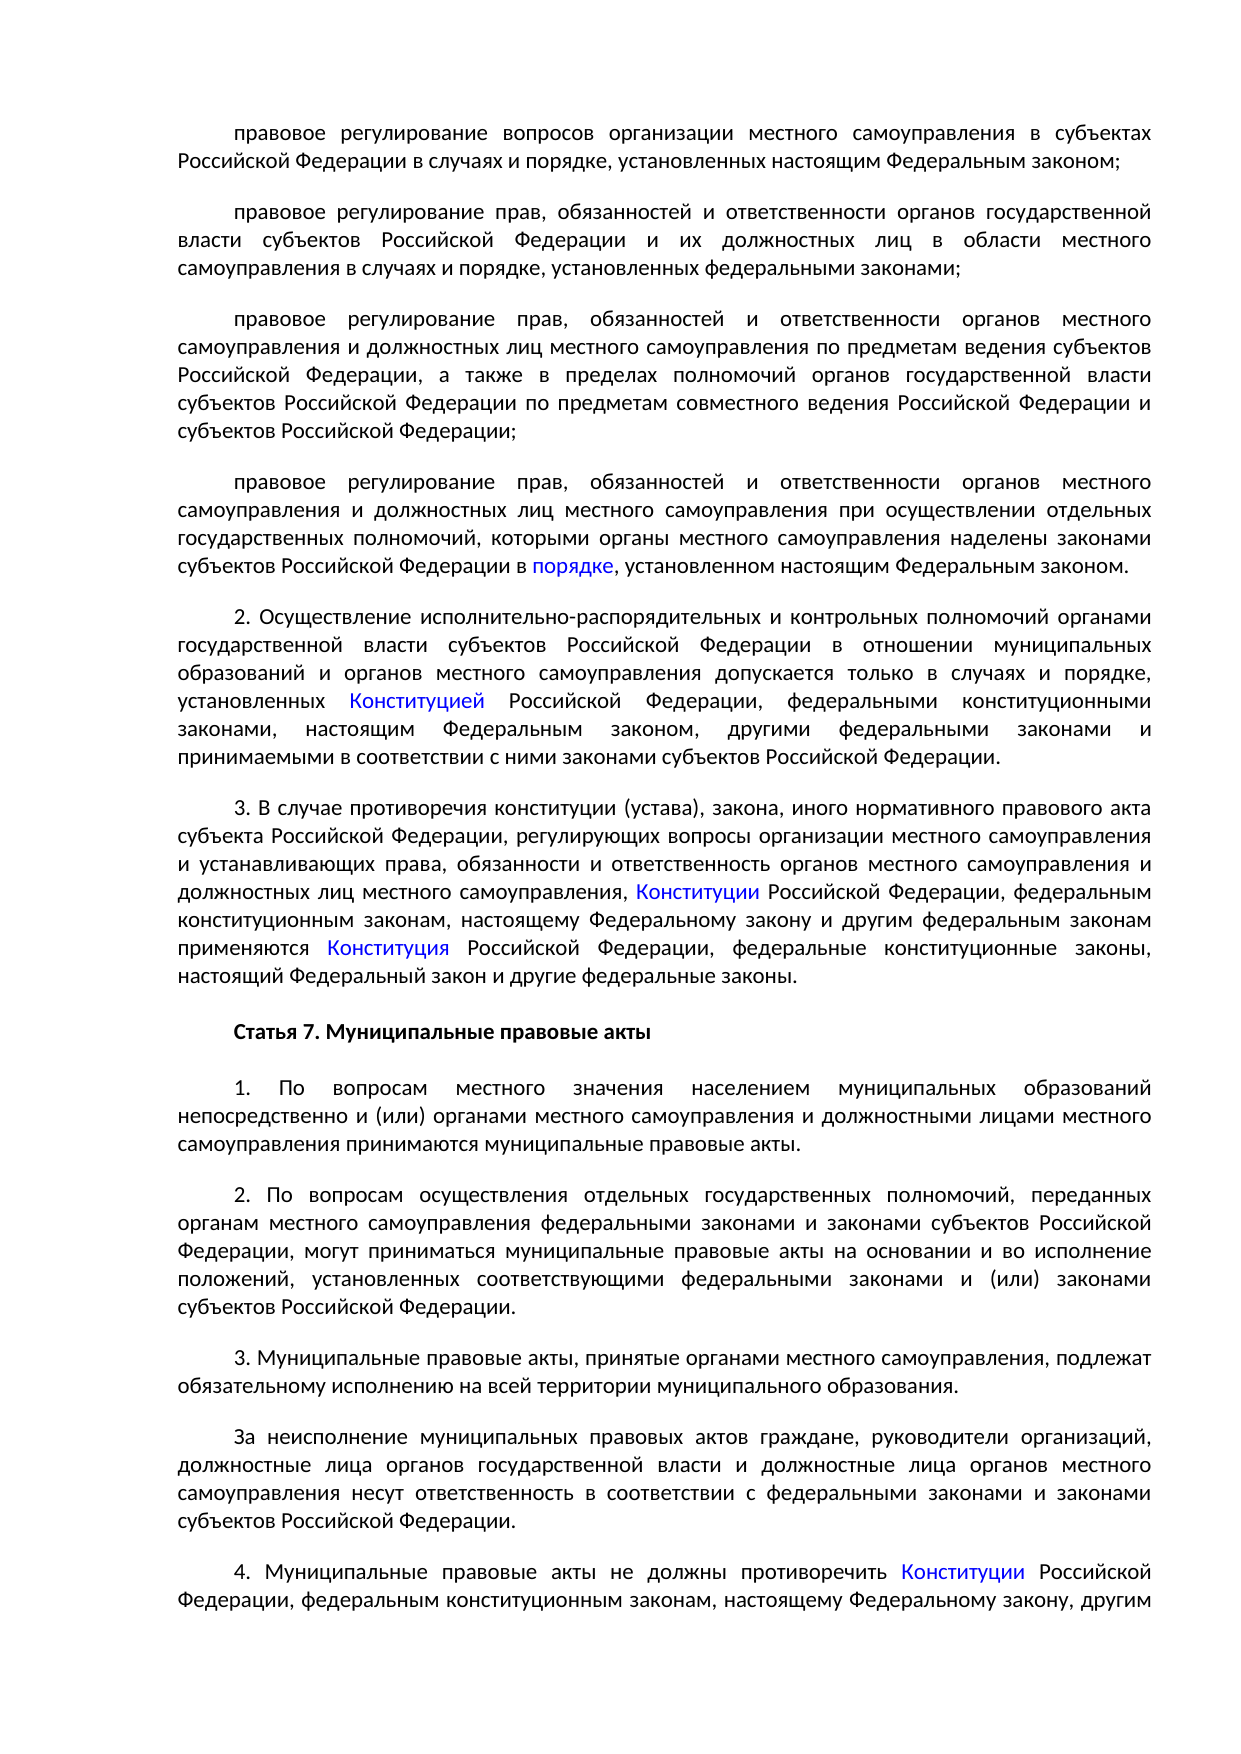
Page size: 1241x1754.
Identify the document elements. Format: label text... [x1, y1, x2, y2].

text правовое регулирование вопросов организации местного самоуправления в субъектах Российской Федерации в случаях и порядке, установленных настоящим Федеральным законом; [177, 118, 1152, 174]
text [177, 1557, 1152, 1613]
text 2. По вопросам осуществления отдельных государственных полномочий, переданных органам местного самоуправления федеральными законами и законами субъектов Российской Федерации, могут приниматься муниципальные правовые акты на основании и во исполнение положений, установленных соответствующими федеральными законами и (или) законами субъектов Российской Федерации. [177, 1180, 1152, 1320]
text правовое регулирование прав, обязанностей и ответственности органов местного самоуправления и должностных лиц местного самоуправления при осуществлении отдельных государственных полномочий, которыми органы местного самоуправления наделены законами субъектов Российской Федерации в порядке, установленном настоящим Федеральным законом. [177, 467, 1152, 579]
text 3. В случае противоречия конституции (устава), закона, иного нормативного правового акта субъекта Российской Федерации, регулирующих вопросы организации местного самоуправления и устанавливающих права, обязанности и ответственность органов местного самоуправления и должностных лиц местного самоуправления, Конституции Российской Федерации, федеральным конституционным законам, настоящему Федеральному закону и другим федеральным законам применяются Конституция Российской Федерации, федеральные конституционные законы, настоящий Федеральный закон и другие федеральные законы. [177, 793, 1152, 989]
title Статья 7. Муниципальные правовые акты [177, 1017, 1152, 1045]
text правовое регулирование прав, обязанностей и ответственности органов государственной власти субъектов Российской Федерации и их должностных лиц в области местного самоуправления в случаях и порядке, установленных федеральными законами; [177, 197, 1152, 281]
text 3. Муниципальные правовые акты, принятые органами местного самоуправления, подлежат обязательному исполнению на всей территории муниципального образования. [177, 1343, 1152, 1399]
text 2. Осуществление исполнительно-распорядительных и контрольных полномочий органами государственной власти субъектов Российской Федерации в отношении муниципальных образований и органов местного самоуправления допускается только в случаях и порядке, установленных Конституцией Российской Федерации, федеральными конституционными законами, настоящим Федеральным законом, другими федеральными законами и принимаемыми в соответствии с ними законами субъектов Российской Федерации. [177, 602, 1152, 770]
text правовое регулирование прав, обязанностей и ответственности органов местного самоуправления и должностных лиц местного самоуправления по предметам ведения субъектов Российской Федерации, а также в пределах полномочий органов государственной власти субъектов Российской Федерации по предметам совместного ведения Российской Федерации и субъектов Российской Федерации; [177, 304, 1152, 444]
text 1. По вопросам местного значения населением муниципальных образований непосредственно и (или) органами местного самоуправления и должностными лицами местного самоуправления принимаются муниципальные правовые акты. [177, 1073, 1152, 1157]
text За неисполнение муниципальных правовых актов граждане, руководители организаций, должностные лица органов государственной власти и должностные лица органов местного самоуправления несут ответственность в соответствии с федеральными законами и законами субъектов Российской Федерации. [177, 1422, 1152, 1534]
